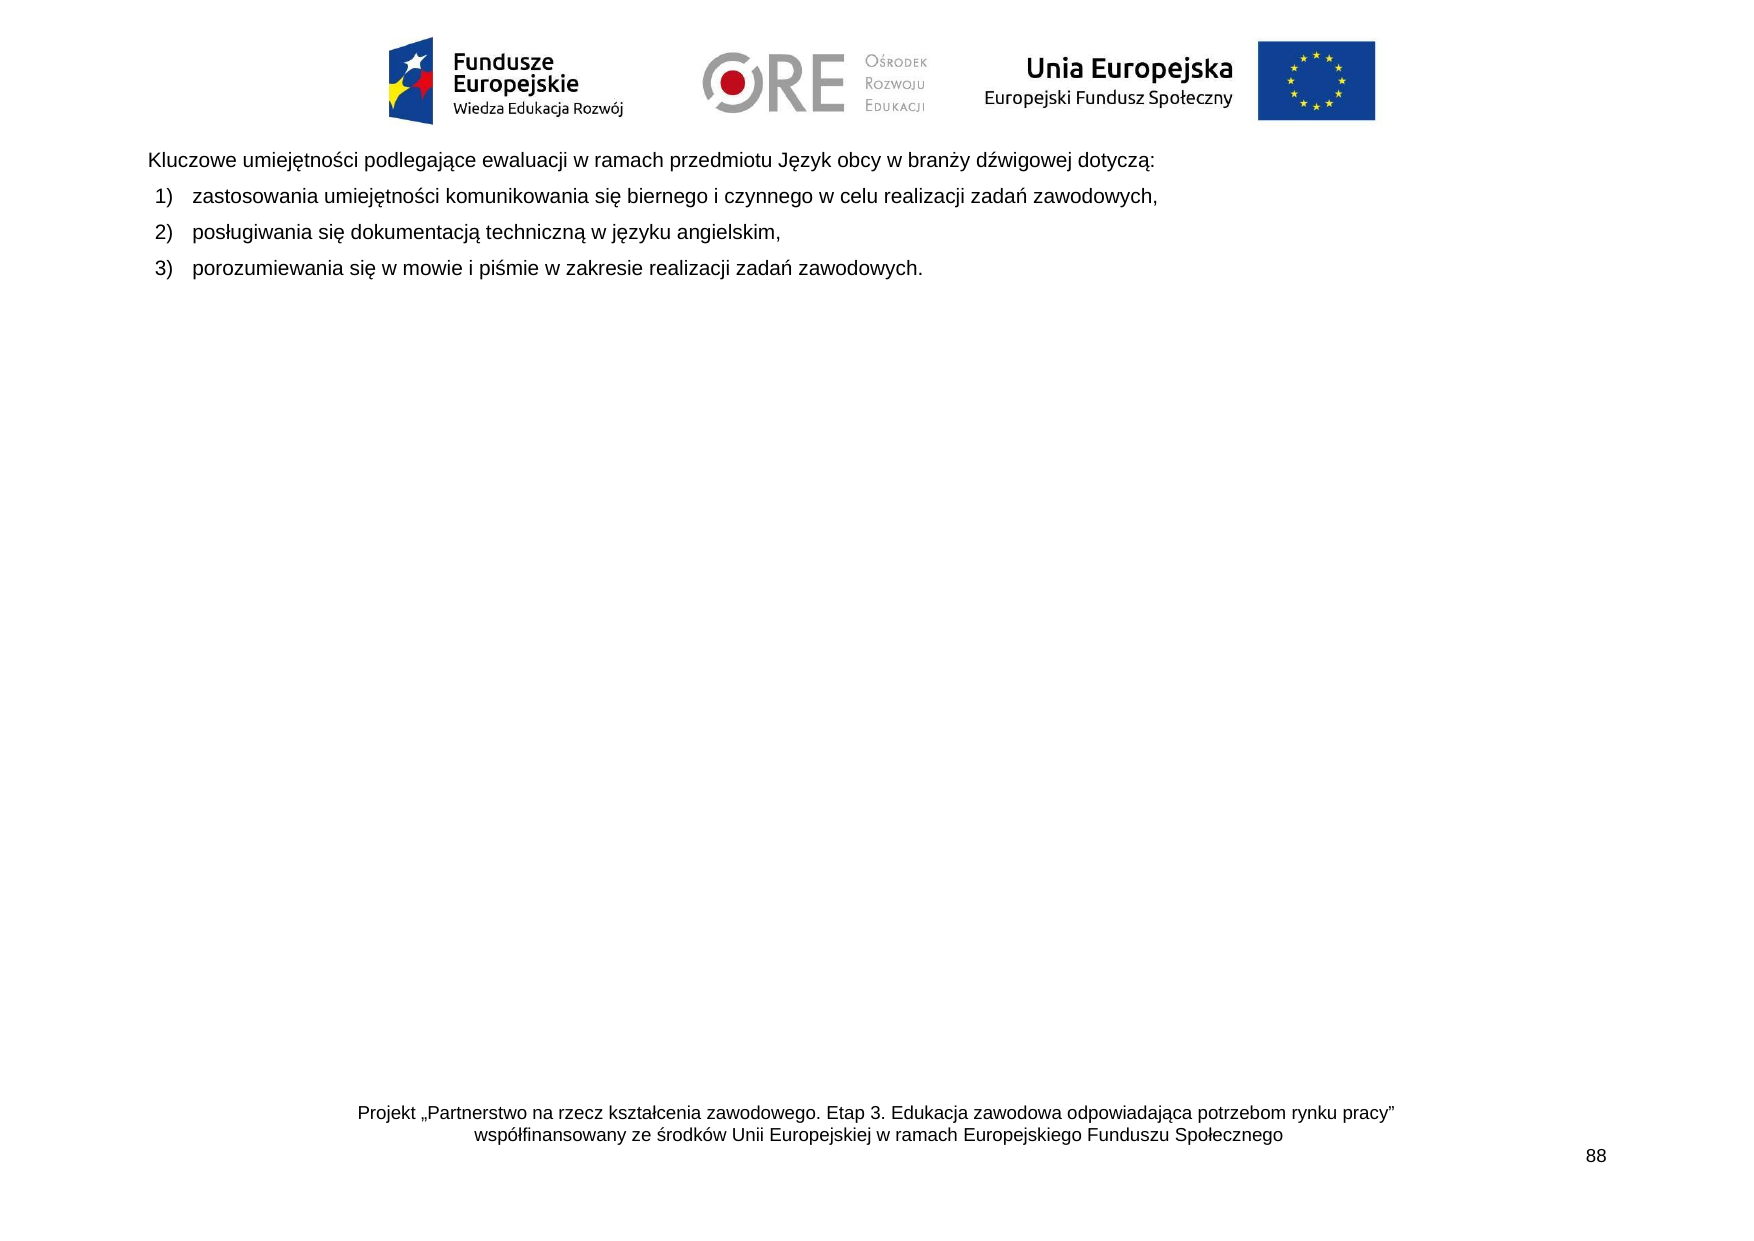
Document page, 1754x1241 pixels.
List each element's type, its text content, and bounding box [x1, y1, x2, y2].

text Kluczowe umiejętności podlegające ewaluacji w ramach przedmiotu Język obcy w branży dźwigowej dotyczą: [148, 148, 1606, 172]
list porozumiewania się w mowie i piśmie w zakresie realizacji zadań zawodowych. [154, 255, 1606, 279]
picture [367, 15, 1402, 146]
list posługiwania się dokumentacją techniczną w języku angielskim, [154, 219, 1606, 243]
list zastosowania umiejętności komunikowania się biernego i czynnego w celu realizacji zadań zawodowych, [154, 183, 1606, 207]
